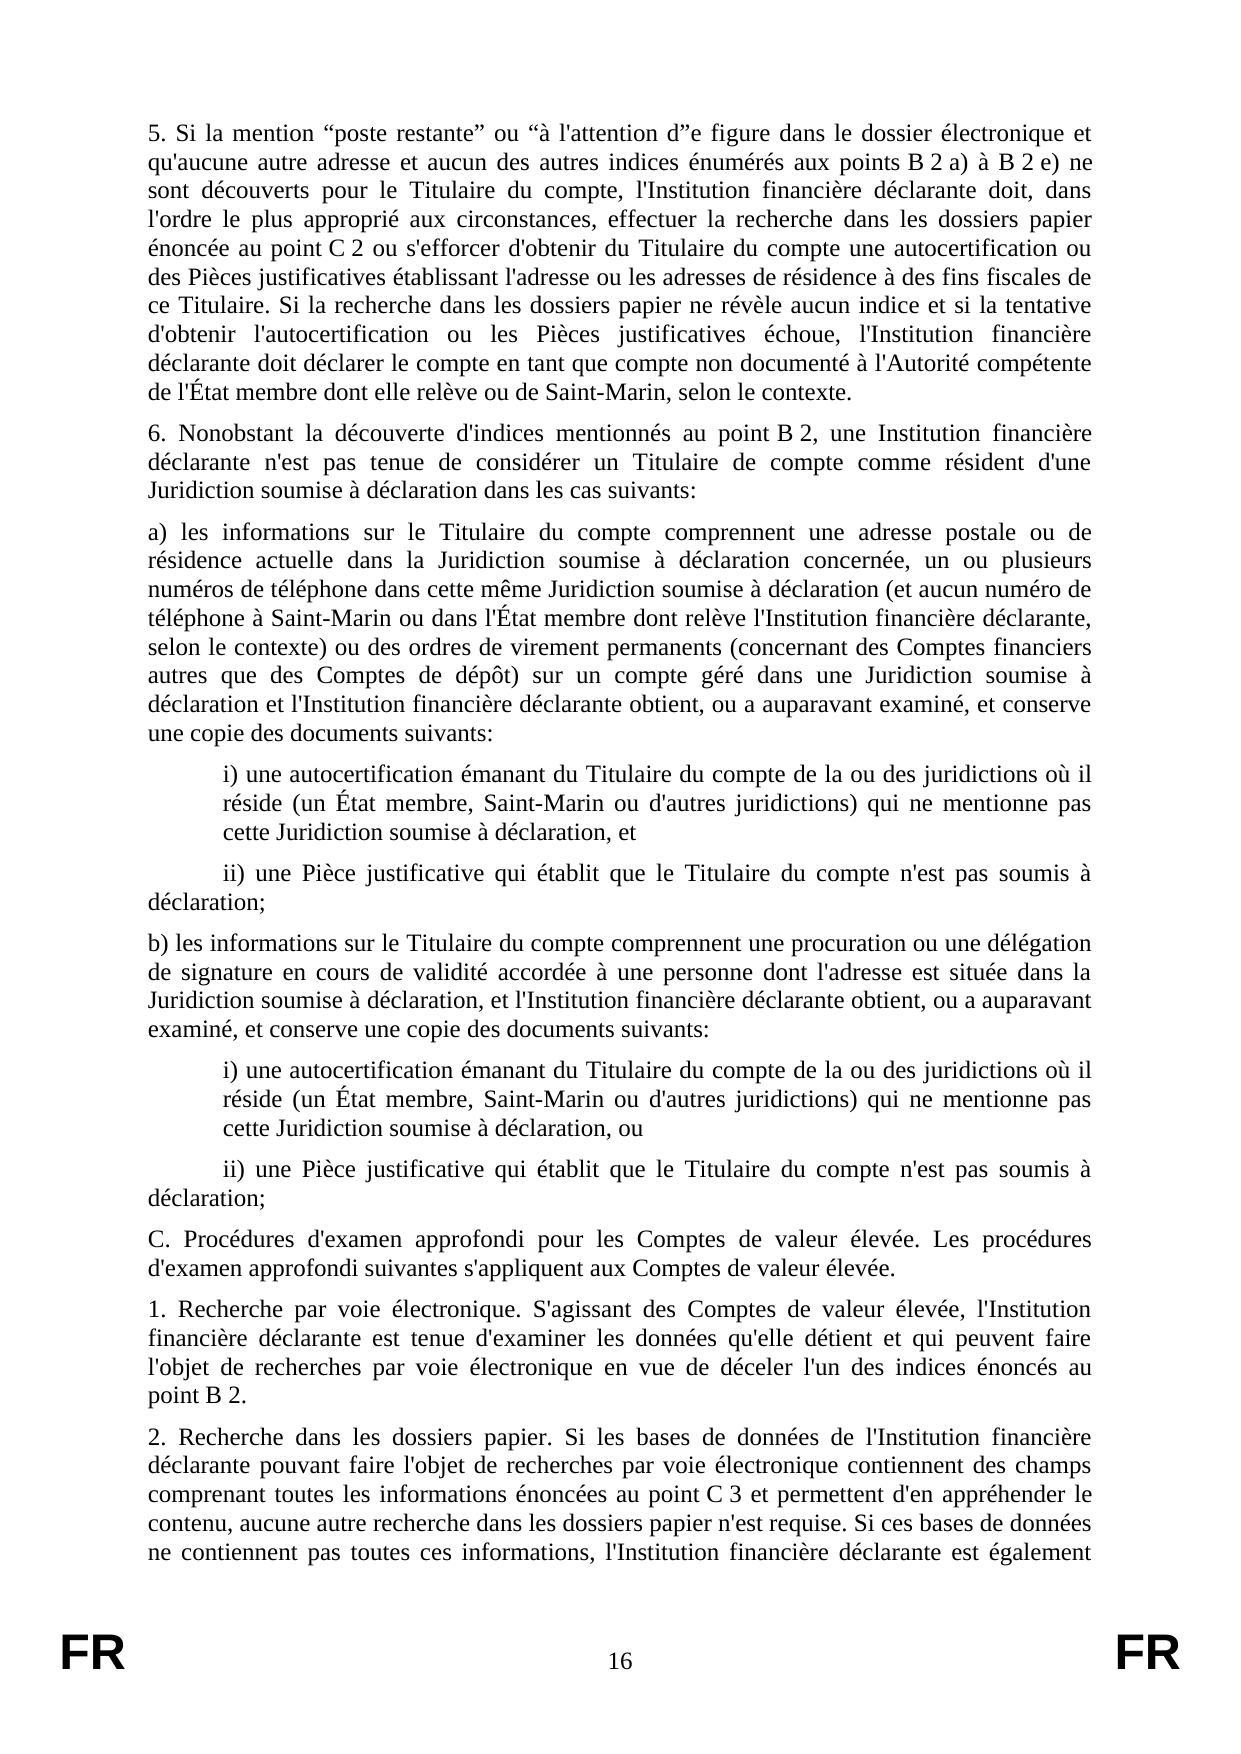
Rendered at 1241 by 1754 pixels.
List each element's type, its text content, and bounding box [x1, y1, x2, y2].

text b) les informations sur le Titulaire du compte comprennent une procuration ou une délégation de signature en cours de validité accordée à une personne dont l'adresse est située dans la Juridiction soumise à déclaration, et l'Institution financière déclarante obtient, ou a auparavant examiné, et conserve une copie des documents suivants: [148, 928, 1093, 1043]
text 6. Nonobstant la découverte d'indices mentionnés au point B 2, une Institution financière déclarante n'est pas tenue de considérer un Titulaire de compte comme résident d'une Juridiction soumise à déclaration dans les cas suivants: [148, 418, 1093, 504]
text i) une autocertification émanant du Titulaire du compte de la ou des juridictions où il réside (un État membre, Saint-Marin ou d'autres juridictions) qui ne mentionne pas cette Juridiction soumise à déclaration, et [223, 759, 1093, 846]
text ii) une Pièce justificative qui établit que le Titulaire du compte n'est pas soumis à déclaration; [148, 858, 1093, 916]
text ii) une Pièce justificative qui établit que le Titulaire du compte n'est pas soumis à déclaration; [148, 1154, 1093, 1212]
text 5. Si la mention “poste restante” ou “à l'attention d”e figure dans le dossier électronique et qu'aucune autre adresse et aucun des autres indices énumérés aux points B 2 a) à B 2 e) ne sont découverts pour le Titulaire du compte, l'Institution financière déclarante doit, dans l'ordre le plus approprié aux circonstances, effectuer la recherche dans les dossiers papier énoncée au point C 2 ou s'efforcer d'obtenir du Titulaire du compte une autocertification ou des Pièces justificatives établissant l'adresse ou les adresses de résidence à des fins fiscales de ce Titulaire. Si la recherche dans les dossiers papier ne révèle aucun indice et si la tentative d'obtenir l'autocertification ou les Pièces justificatives échoue, l'Institution financière déclarante doit déclarer le compte en tant que compte non documenté à l'Autorité compétente de l'État membre dont elle relève ou de Saint-Marin, selon le contexte. [148, 118, 1093, 406]
text i) une autocertification émanant du Titulaire du compte de la ou des juridictions où il réside (un État membre, Saint-Marin ou d'autres juridictions) qui ne mentionne pas cette Juridiction soumise à déclaration, ou [223, 1056, 1093, 1142]
text C. Procédures d'examen approfondi pour les Comptes de valeur élevée. Les procédures d'examen approfondi suivantes s'appliquent aux Comptes de valeur élevée. [148, 1224, 1093, 1282]
text a) les informations sur le Titulaire du compte comprennent une adresse postale ou de résidence actuelle dans la Juridiction soumise à déclaration concernée, un ou plusieurs numéros de téléphone dans cette même Juridiction soumise à déclaration (et aucun numéro de téléphone à Saint-Marin ou dans l'État membre dont relève l'Institution financière déclarante, selon le contexte) ou des ordres de virement permanents (concernant des Comptes financiers autres que des Comptes de dépôt) sur un compte géré dans une Juridiction soumise à déclaration et l'Institution financière déclarante obtient, ou a auparavant examiné, et conserve une copie des documents suivants: [148, 517, 1093, 747]
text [148, 1422, 1093, 1566]
text 1. Recherche par voie électronique. S'agissant des Comptes de valeur élevée, l'Institution financière déclarante est tenue d'examiner les données qu'elle détient et qui peuvent faire l'objet de recherches par voie électronique en vue de déceler l'un des indices énoncés au point B 2. [148, 1294, 1093, 1409]
